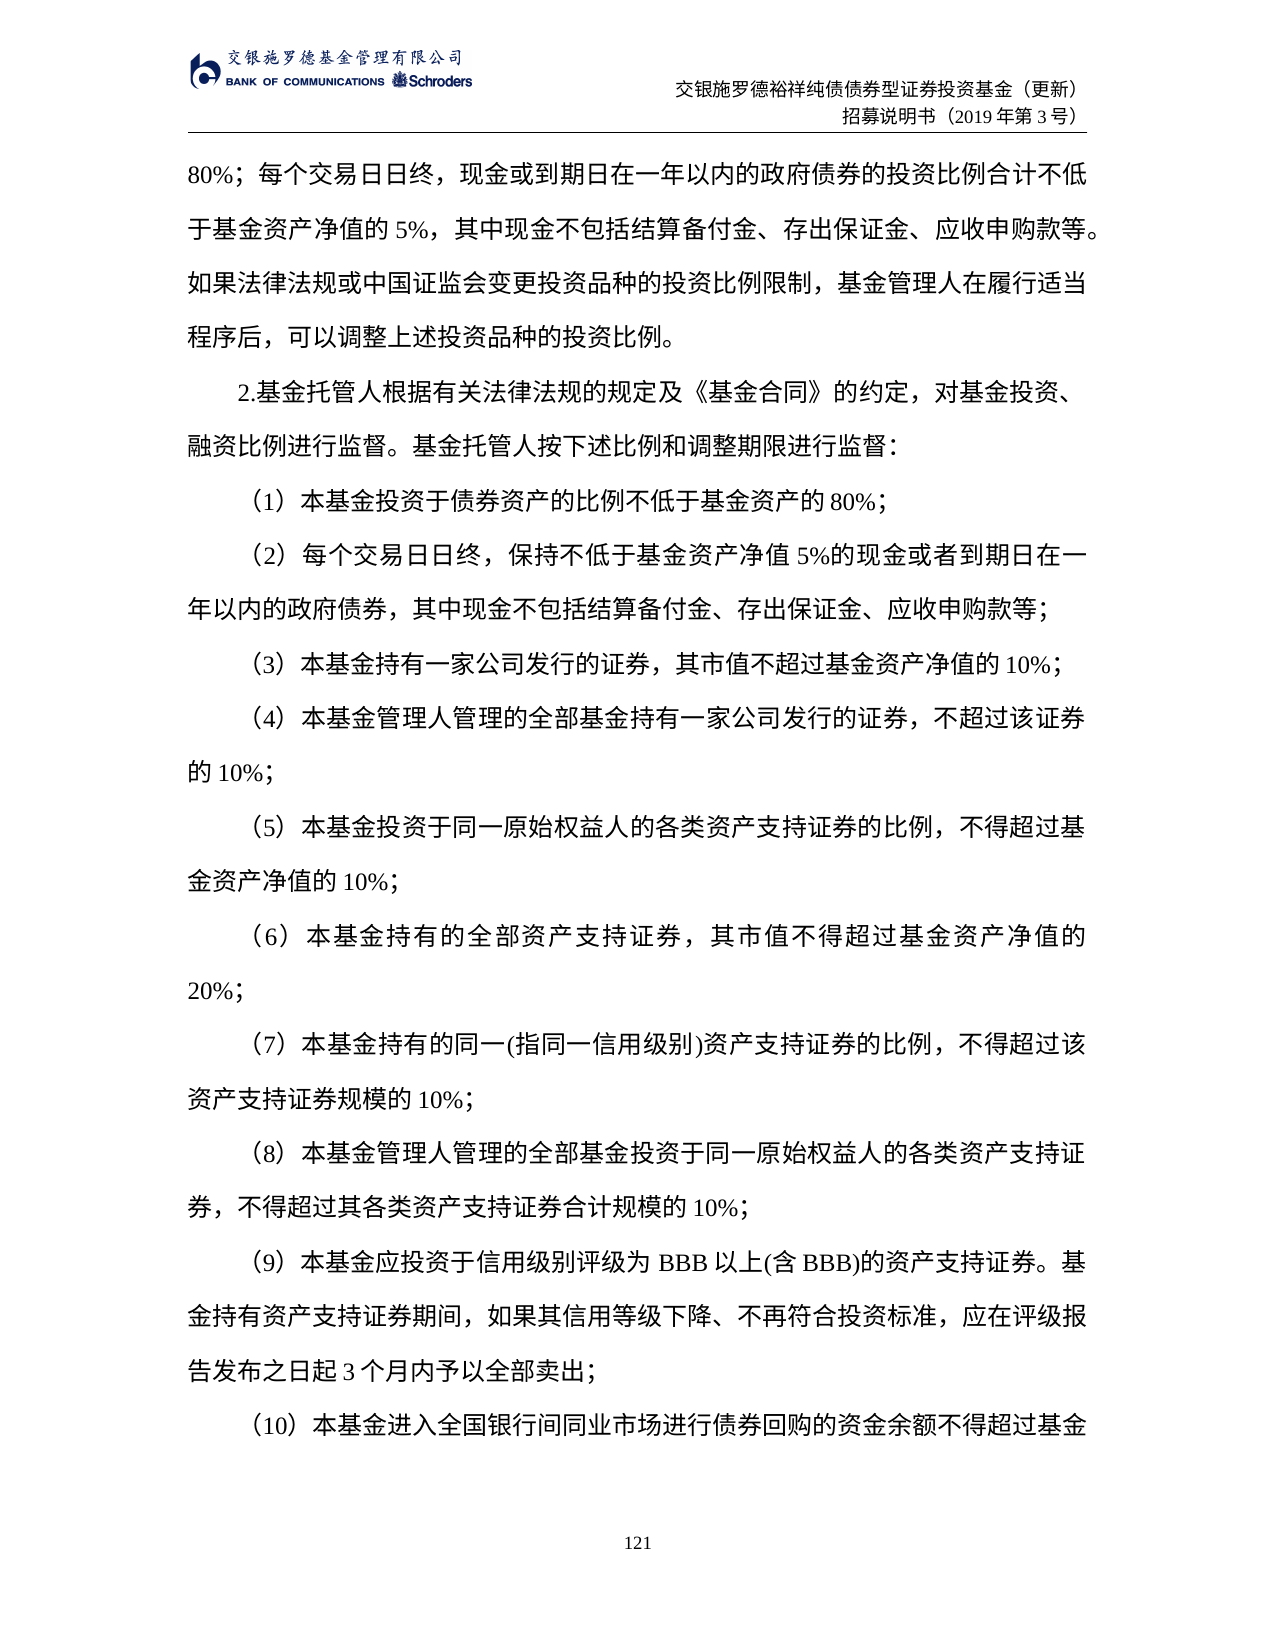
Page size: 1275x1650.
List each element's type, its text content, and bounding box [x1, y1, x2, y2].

text （5）本基金投资于同一原始权益人的各类资产支持证券的比例，不得超过基金资产净值的10%； [187, 807, 1087, 898]
text （1）本基金投资于债券资产的比例不低于基金资产的80%； [187, 481, 1087, 517]
picture [190, 50, 472, 89]
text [187, 1405, 1087, 1442]
text （3）本基金持有一家公司发行的证券，其市值不超过基金资产净值的10%； [187, 644, 1087, 680]
text （6）本基金持有的全部资产支持证券，其市值不得超过基金资产净值的20%； [187, 916, 1087, 1007]
text 2.基金托管人根据有关法律法规的规定及《基金合同》的约定，对基金投资、融资比例进行监督。基金托管人按下述比例和调整期限进行监督： [187, 372, 1087, 463]
text （9）本基金应投资于信用级别评级为BBB以上(含BBB)的资产支持证券。基金持有资产支持证券期间，如果其信用等级下降、不再符合投资标准，应在评级报告发布之日起3个月内予以全部卖出； [187, 1242, 1087, 1387]
text （8）本基金管理人管理的全部基金投资于同一原始权益人的各类资产支持证券，不得超过其各类资产支持证券合计规模的10%； [187, 1133, 1087, 1224]
text （2）每个交易日日终，保持不低于基金资产净值5%的现金或者到期日在一年以内的政府债券，其中现金不包括结算备付金、存出保证金、应收申购款等； [187, 535, 1087, 626]
text （7）本基金持有的同一(指同一信用级别)资产支持证券的比例，不得超过该资产支持证券规模的10%； [187, 1025, 1087, 1115]
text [187, 155, 1087, 354]
text （4）本基金管理人管理的全部基金持有一家公司发行的证券，不超过该证券的10%； [187, 698, 1087, 789]
